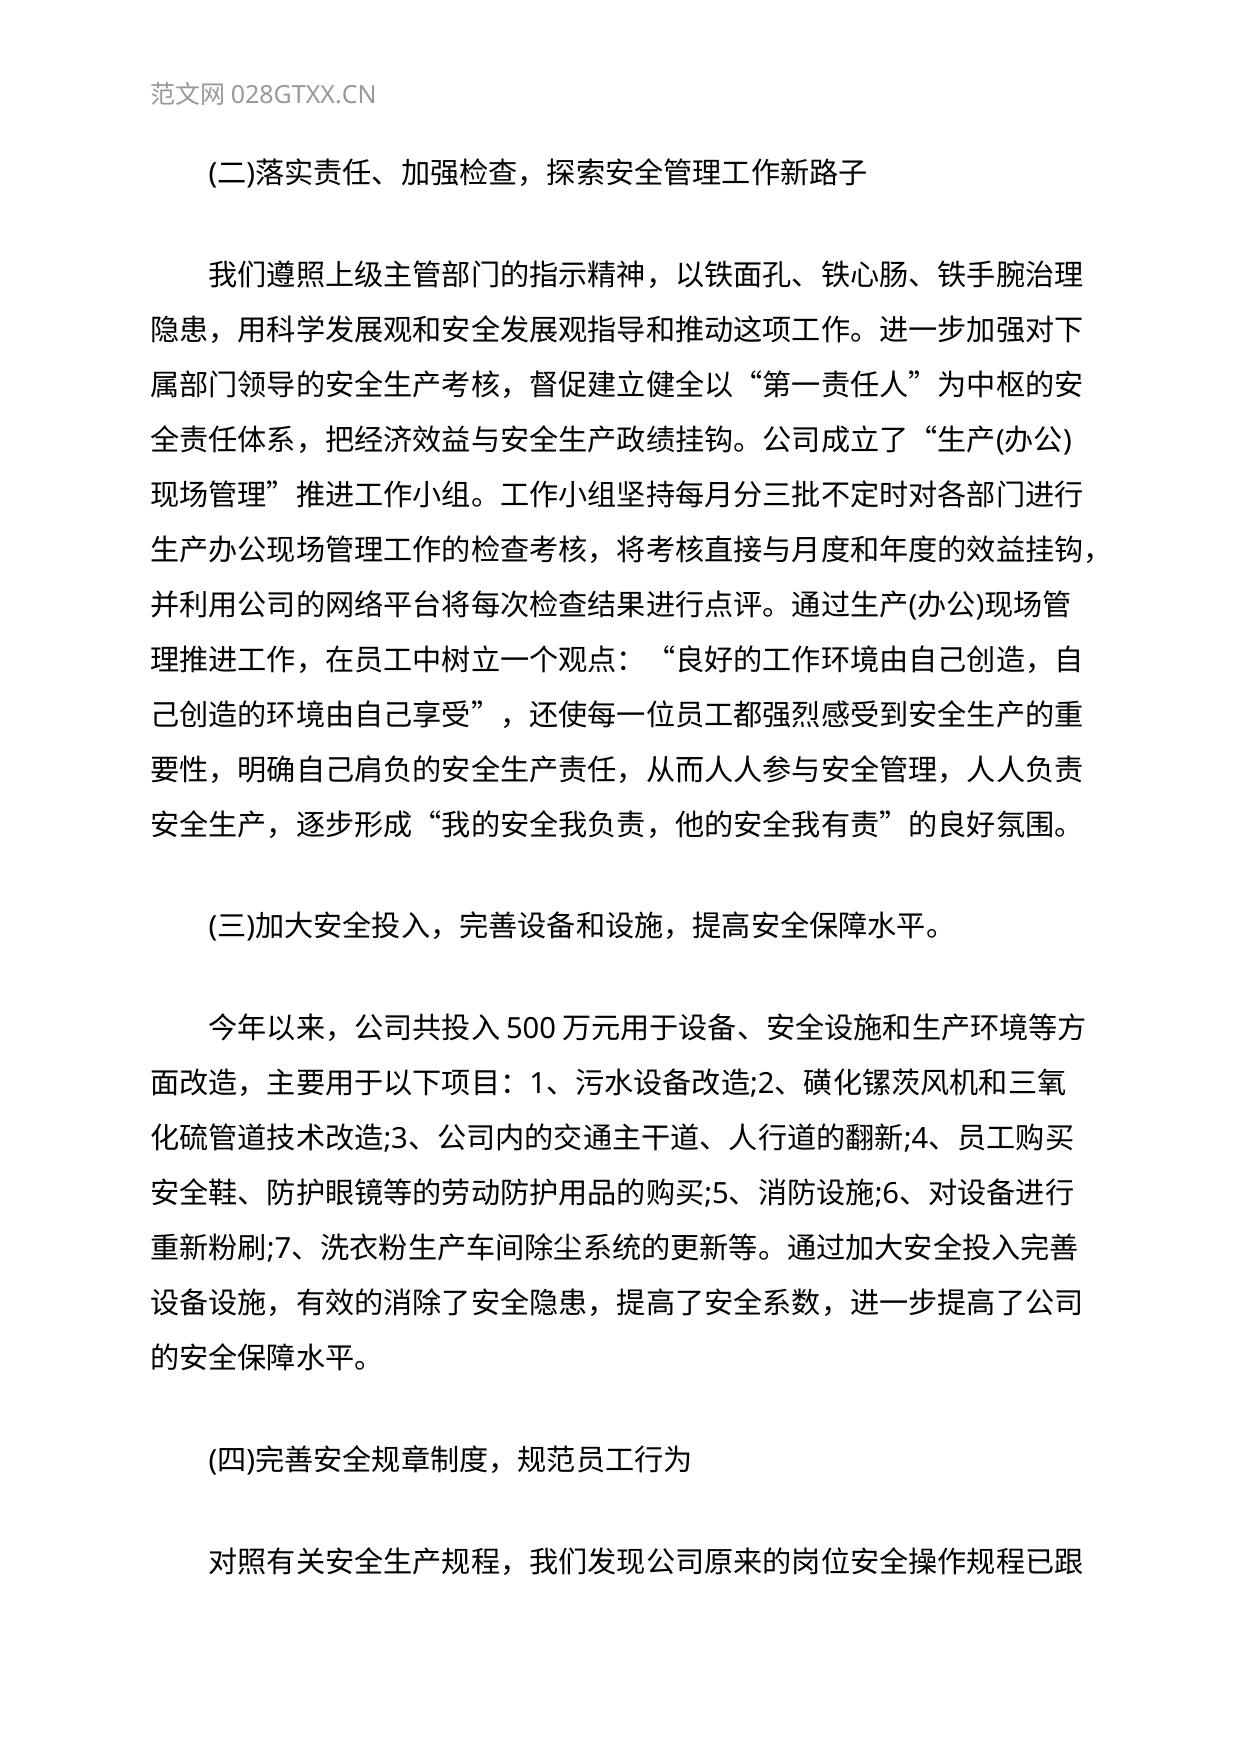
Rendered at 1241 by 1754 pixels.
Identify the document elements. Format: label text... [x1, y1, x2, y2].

text (三)加大安全投入，完善设备和设施，提高安全保障水平。 [150, 903, 1090, 945]
text 今年以来，公司共投入500万元用于设备、安全设施和生产环境等方面改造，主要用于以下项目：1、污水设备改造;2、磺化镙茨风机和三氧化硫管道技术改造;3、公司内的交通主干道、人行道的翻新;4、员工购买安全鞋、防护眼镜等的劳动防护用品的购买;5、消防设施;6、对设备进行重新粉刷;7、洗衣粉生产车间除尘系统的更新等。通过加大安全投入完善设备设施，有效的消除了安全隐患，提高了安全系数，进一步提高了公司的安全保障水平。 [150, 1005, 1090, 1377]
text 我们遵照上级主管部门的指示精神，以铁面孔、铁心肠、铁手腕治理隐患，用科学发展观和安全发展观指导和推动这项工作。进一步加强对下属部门领导的安全生产考核，督促建立健全以“第一责任人”为中枢的安全责任体系，把经济效益与安全生产政绩挂钩。公司成立了“生产(办公)现场管理”推进工作小组。工作小组坚持每月分三批不定时对各部门进行生产办公现场管理工作的检查考核，将考核直接与月度和年度的效益挂钩，并利用公司的网络平台将每次检查结果进行点评。通过生产(办公)现场管理推进工作，在员工中树立一个观点：“良好的工作环境由自己创造，自己创造的环境由自己享受”，还使每一位员工都强烈感受到安全生产的重要性，明确自己肩负的安全生产责任，从而人人参与安全管理，人人负责安全生产，逐步形成“我的安全我负责，他的安全我有责”的良好氛围。 [150, 252, 1090, 843]
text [150, 1538, 1090, 1581]
text (四)完善安全规章制度，规范员工行为 [150, 1437, 1090, 1479]
text (二)落实责任、加强检查，探索安全管理工作新路子 [150, 150, 1090, 192]
